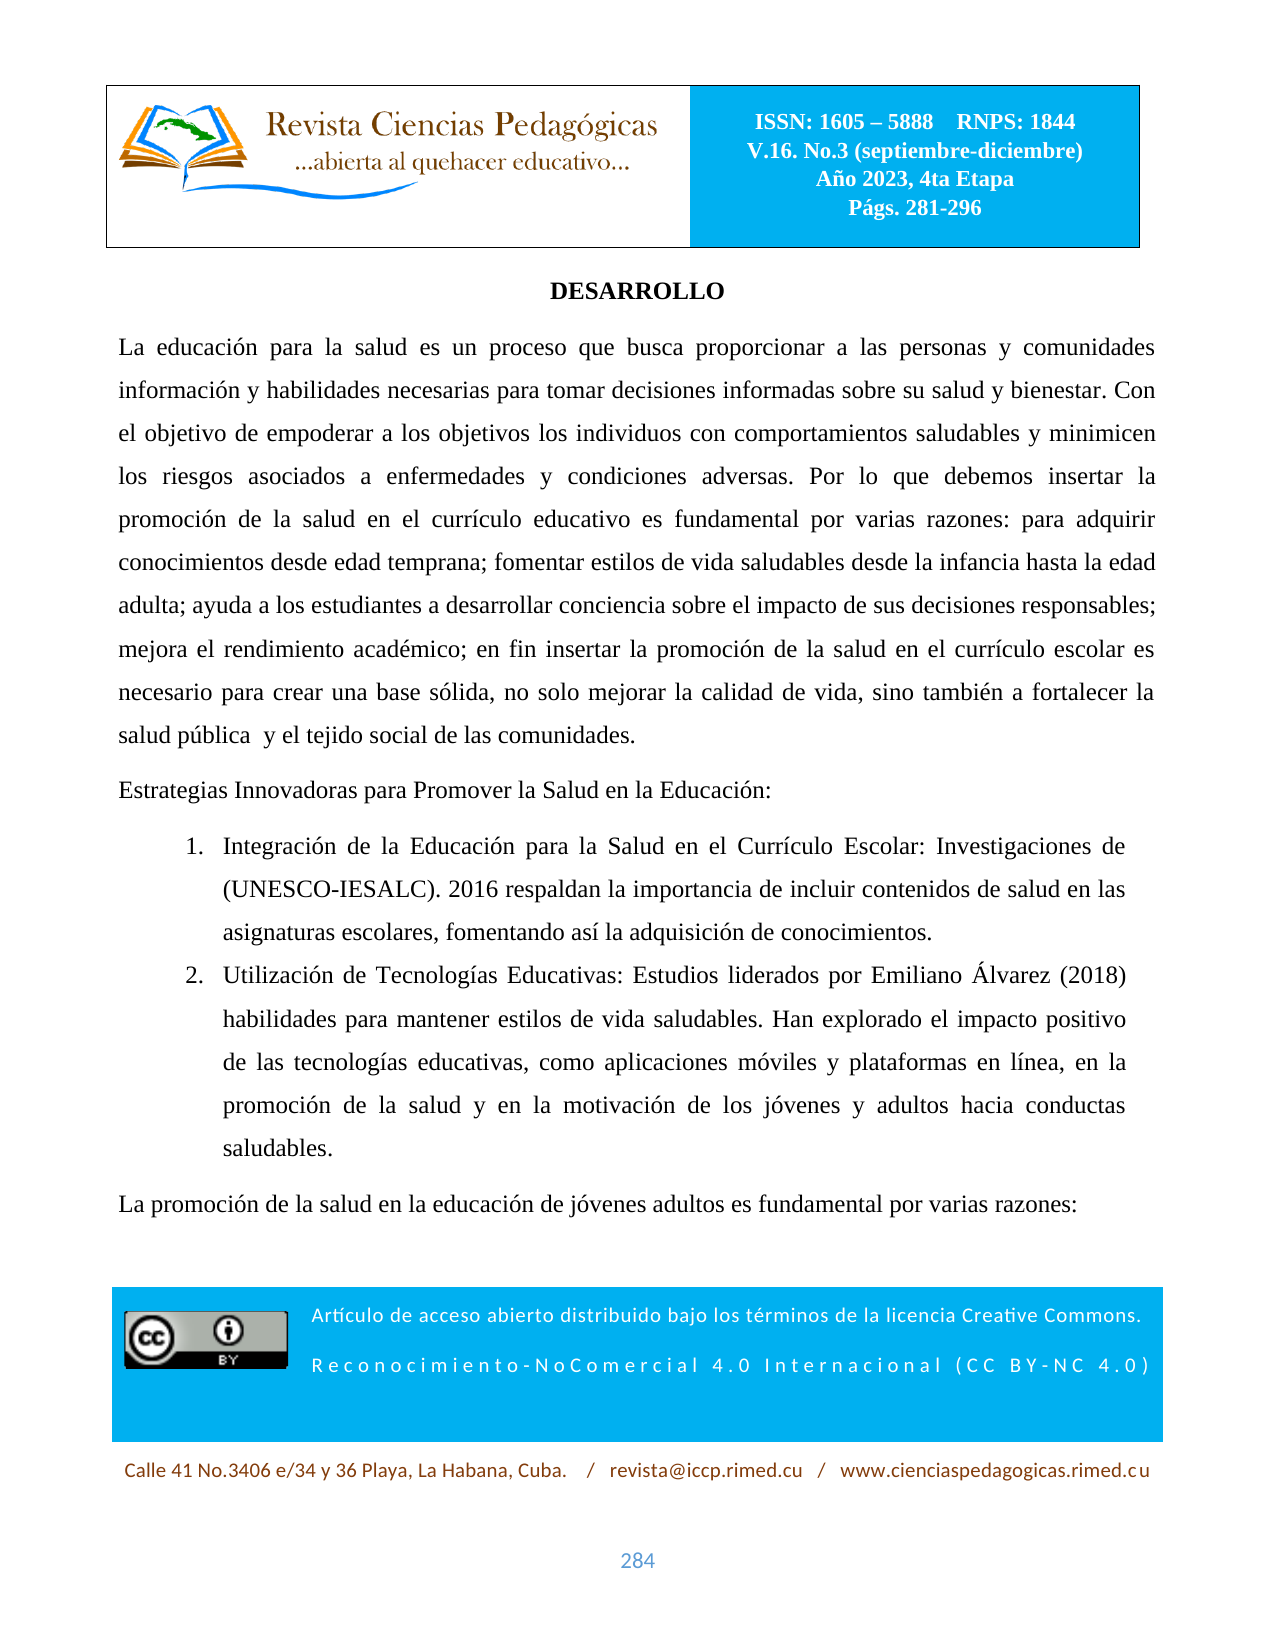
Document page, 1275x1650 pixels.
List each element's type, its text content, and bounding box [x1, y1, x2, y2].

list Utilización de Tecnologías Educativas: Estudios liderados por Emiliano Álvarez (2018) habilidades para mantener estilos de vida saludables. Han explorado el impacto positivo de las tecnologías educativas, como aplicaciones móviles y plataformas en línea, en la promoción de la salud y en la motivación de los jóvenes y adultos hacia conductas saludables. [185, 961, 1127, 1162]
text La educación para la salud es un proceso que busca proporcionar a las personas y comunidades información y habilidades necesarias para tomar decisiones informadas sobre su salud y bienestar. Con el objetivo de empoderar a los objetivos los individuos con comportamientos saludables y minimicen los riesgos asociados a enfermedades y condiciones adversas. Por lo que debemos insertar la promoción de la salud en el currículo educativo es fundamental por varias razones: para adquirir conocimientos desde edad temprana; fomentar estilos de vida saludables desde la infancia hasta la edad adulta; ayuda a los estudiantes a desarrollar conciencia sobre el impacto de sus decisiones responsables; mejora el rendimiento académico; en fin insertar la promoción de la salud en el currículo escolar es necesario para crear una base sólida, no solo mejorar la calidad de vida, sino también a fortalecer la salud pública y el tejido social de las comunidades. [118, 332, 1157, 749]
text Estrategias Innovadoras para Promover la Salud en la Educación: [118, 776, 1157, 804]
list Integración de la Educación para la Salud en el Currículo Escolar: Investigaciones de (UNESCO-IESALC). 2016 respaldan la importancia de incluir contenidos de salud en las asignaturas escolares, fomentando así la adquisición de conocimientos. [185, 831, 1127, 946]
picture [126, 1312, 287, 1368]
text La promoción de la salud en la educación de jóvenes adultos es fundamental por varias razones: [118, 1189, 1157, 1217]
picture [118, 93, 679, 203]
text DESARROLLO [118, 276, 1157, 305]
